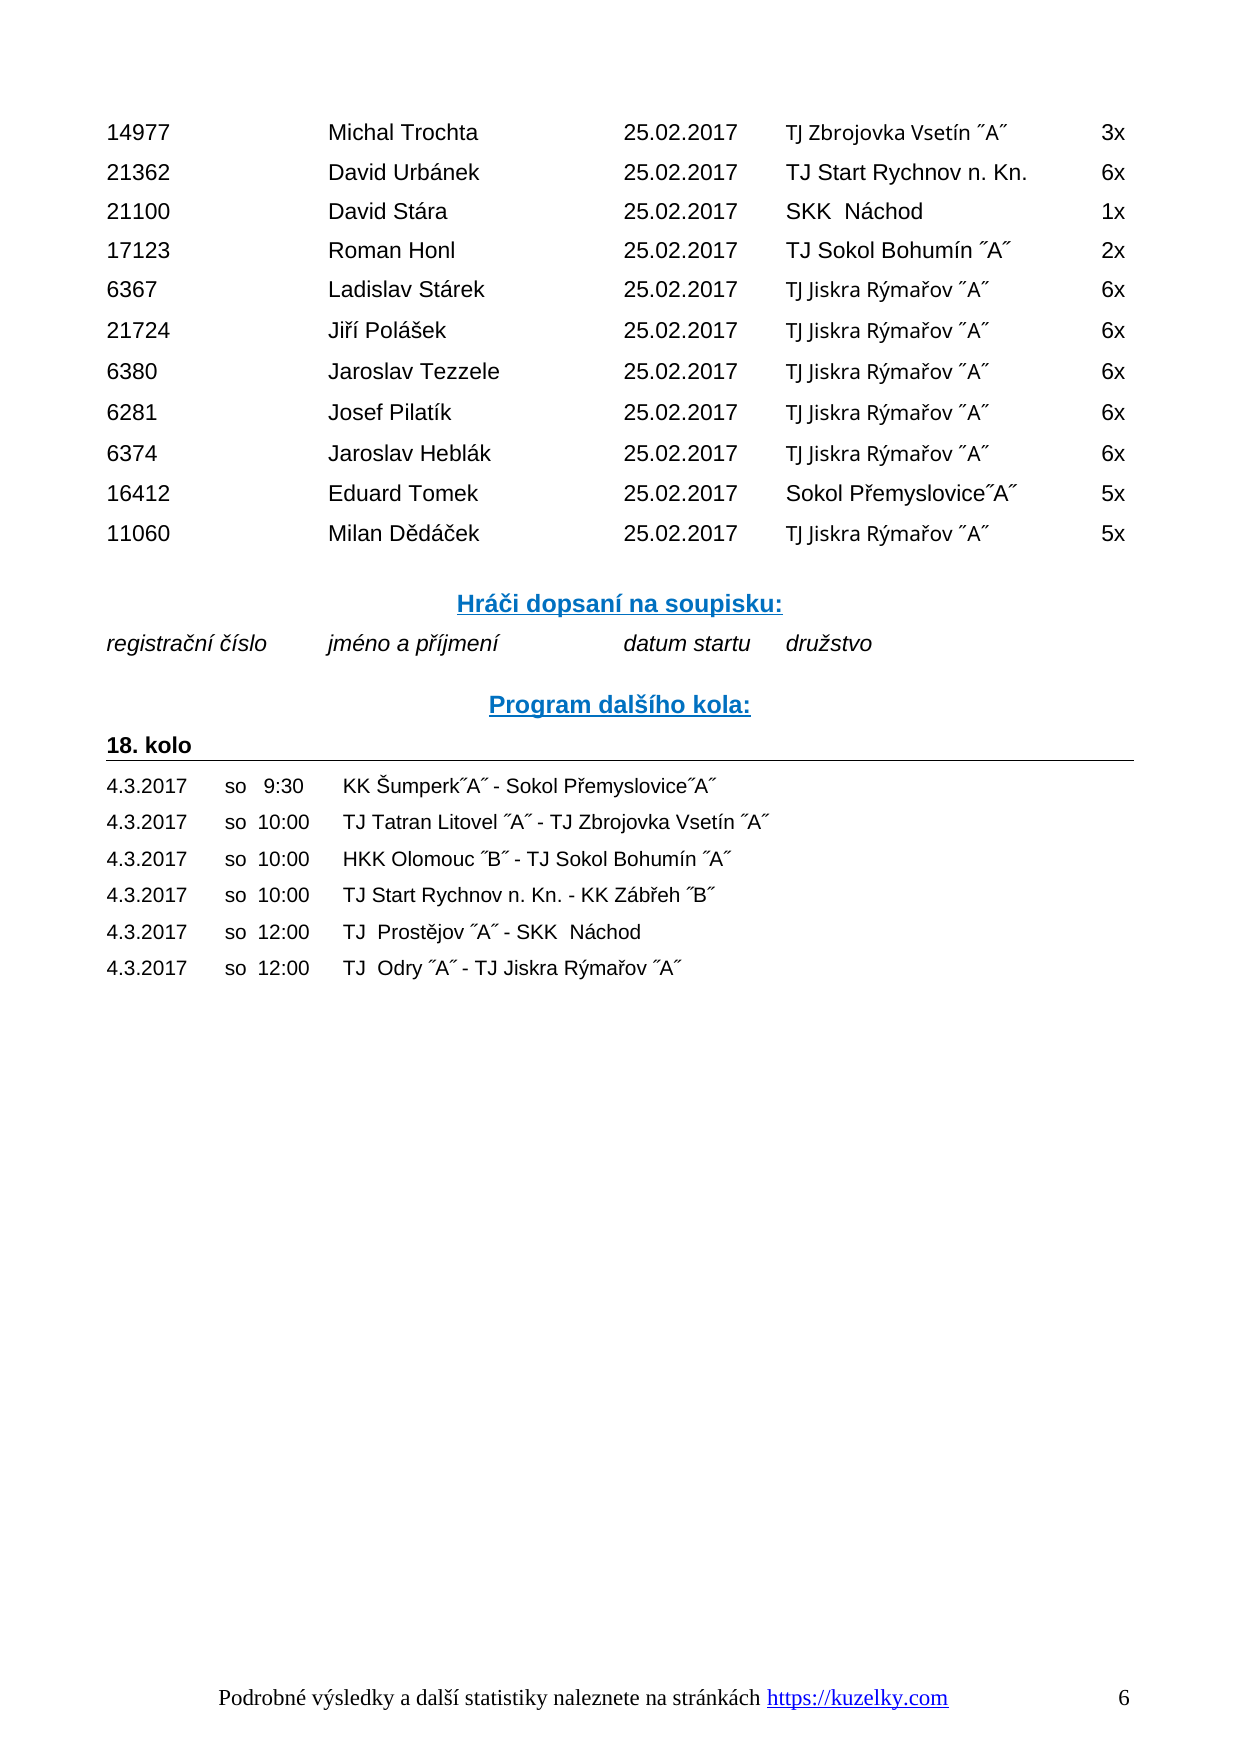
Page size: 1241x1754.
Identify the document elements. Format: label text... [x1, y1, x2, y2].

text 4.3.2017 so 12:00 TJ Odry ˝A˝ - TJ Jiskra Rýmařov ˝A˝ [106, 956, 1134, 980]
text Program dalšího kola: [94, 691, 1145, 719]
text 6374 Jaroslav Heblák 25.02.2017 TJ Jiskra Rýmařov ˝A˝ 6x [106, 439, 1134, 468]
text 21724 Jiří Polášek 25.02.2017 TJ Jiskra Rýmařov ˝A˝ 6x [106, 317, 1134, 345]
text 4.3.2017 so 12:00 TJ Prostějov ˝A˝ - SKK Náchod [106, 919, 1134, 943]
text 4.3.2017 so 10:00 TJ Start Rychnov n. Kn. - KK Zábřeh ˝B˝ [106, 883, 1134, 907]
text 21362 David Urbánek 25.02.2017 TJ Start Rychnov n. Kn. 6x [106, 159, 1134, 185]
text 11060 Milan Dědáček 25.02.2017 TJ Jiskra Rýmařov ˝A˝ 5x [106, 519, 1134, 548]
text 4.3.2017 so 10:00 TJ Tatran Litovel ˝A˝ - TJ Zbrojovka Vsetín ˝A˝ [106, 810, 1134, 834]
text 21100 David Stára 25.02.2017 SKK Náchod 1x [106, 198, 1134, 224]
text 17123 Roman Honl 25.02.2017 TJ Sokol Bohumín ˝A˝ 2x [106, 237, 1134, 263]
text 16412 Eduard Tomek 25.02.2017 Sokol Přemyslovice˝A˝ 5x [106, 480, 1134, 507]
text 18. kolo [106, 732, 1134, 760]
text 4.3.2017 so 9:30 KK Šumperk˝A˝ - Sokol Přemyslovice˝A˝ [106, 774, 1134, 798]
text 14977 Michal Trochta 25.02.2017 TJ Zbrojovka Vsetín ˝A˝ 3x [106, 118, 1134, 147]
text 6367 Ladislav Stárek 25.02.2017 TJ Jiskra Rýmařov ˝A˝ 6x [106, 276, 1134, 304]
text Hráči dopsaní na soupisku: [94, 560, 1145, 618]
text 4.3.2017 so 10:00 HKK Olomouc ˝B˝ - TJ Sokol Bohumín ˝A˝ [106, 847, 1134, 871]
text 6380 Jaroslav Tezzele 25.02.2017 TJ Jiskra Rýmařov ˝A˝ 6x [106, 357, 1134, 386]
text 6281 Josef Pilatík 25.02.2017 TJ Jiskra Rýmařov ˝A˝ 6x [106, 398, 1134, 427]
text registrační číslo jméno a příjmení datum startu družstvo [106, 630, 1134, 656]
